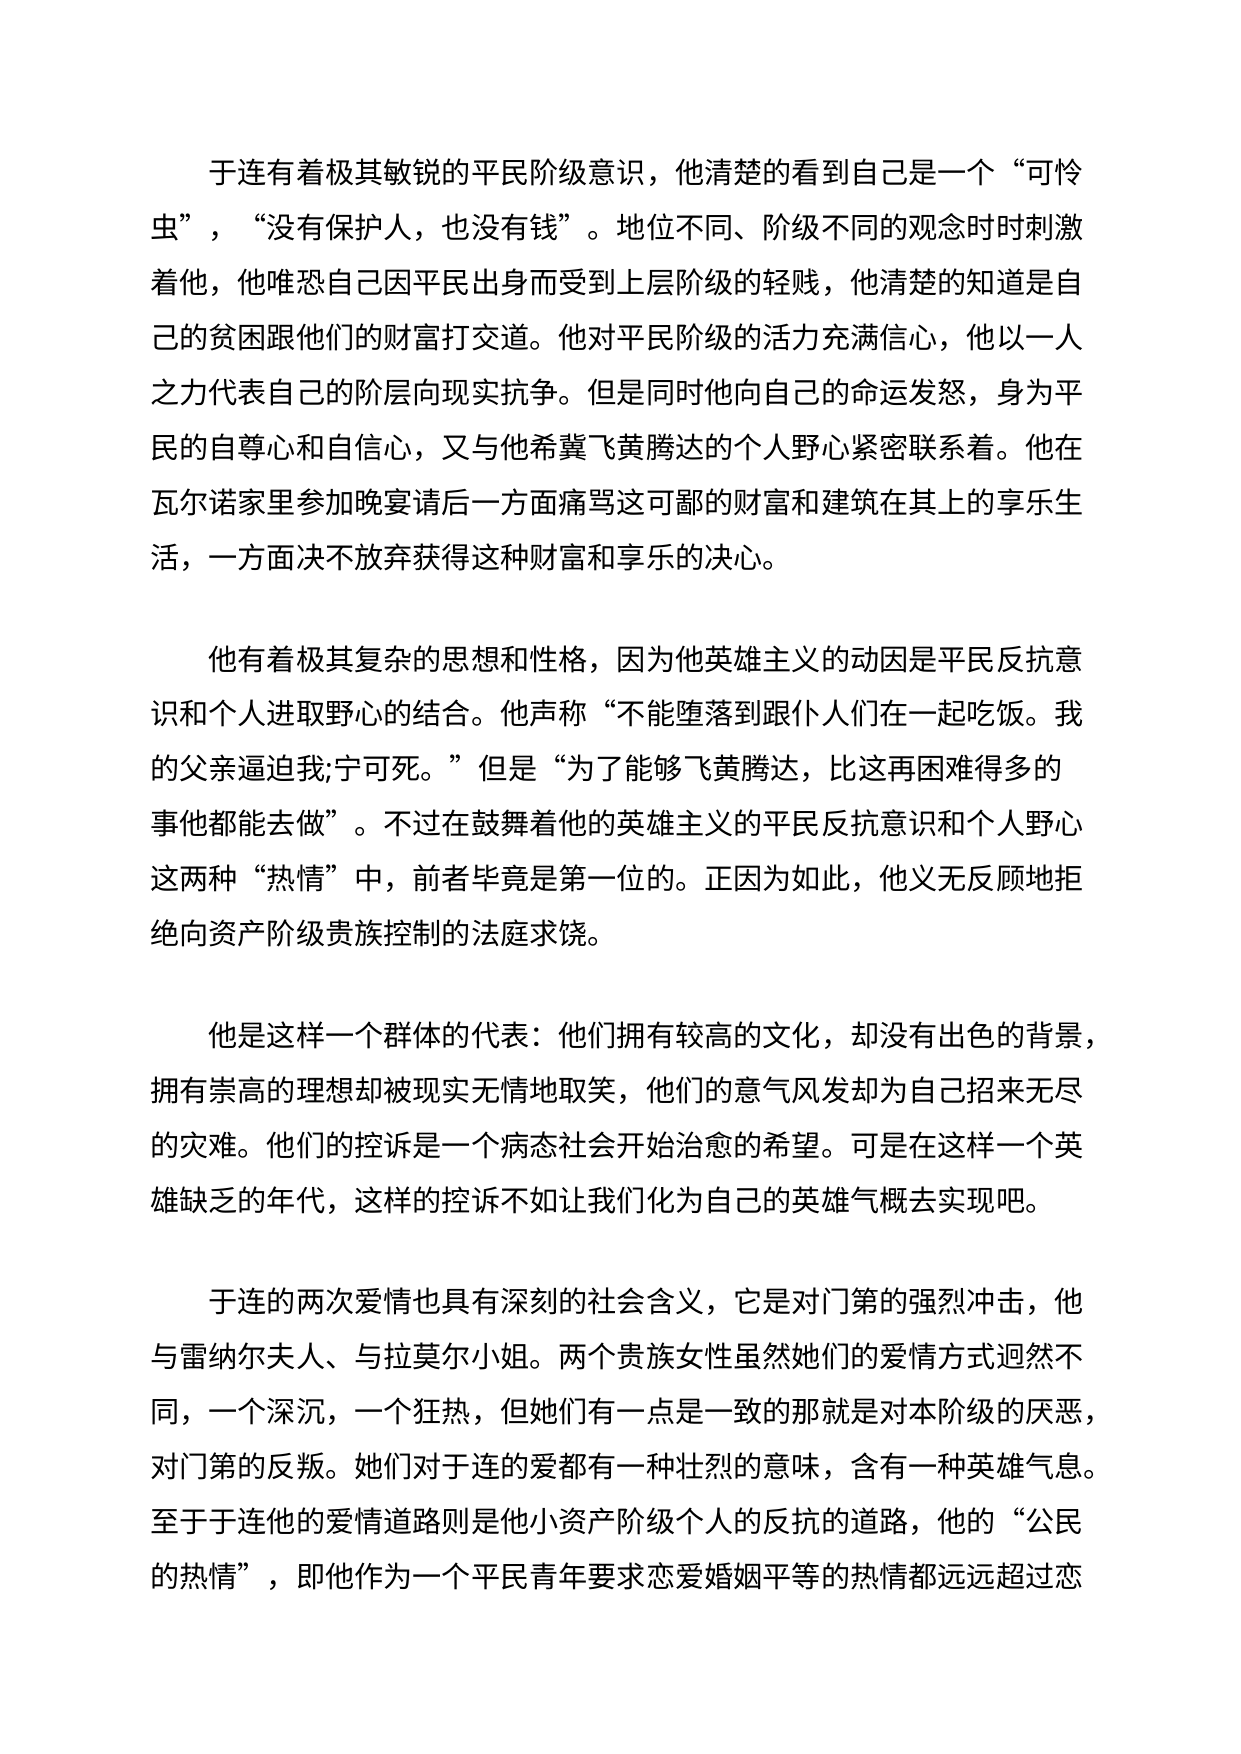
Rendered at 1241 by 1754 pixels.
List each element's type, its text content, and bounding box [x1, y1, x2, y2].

text 于连有着极其敏锐的平民阶级意识，他清楚的看到自己是一个“可怜虫”，“没有保护人，也没有钱”。地位不同、阶级不同的观念时时刺激着他，他唯恐自己因平民出身而受到上层阶级的轻贱，他清楚的知道是自己的贫困跟他们的财富打交道。他对平民阶级的活力充满信心，他以一人之力代表自己的阶层向现实抗争。但是同时他向自己的命运发怒，身为平民的自尊心和自信心，又与他希冀飞黄腾达的个人野心紧密联系着。他在瓦尔诺家里参加晚宴请后一方面痛骂这可鄙的财富和建筑在其上的享乐生活，一方面决不放弃获得这种财富和享乐的决心。 [150, 150, 1090, 577]
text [150, 1279, 1090, 1596]
text 他是这样一个群体的代表：他们拥有较高的文化，却没有出色的背景，拥有崇高的理想却被现实无情地取笑，他们的意气风发却为自己招来无尽的灾难。他们的控诉是一个病态社会开始治愈的希望。可是在这样一个英雄缺乏的年代，这样的控诉不如让我们化为自己的英雄气概去实现吧。 [150, 1012, 1090, 1219]
text 他有着极其复杂的思想和性格，因为他英雄主义的动因是平民反抗意识和个人进取野心的结合。他声称“不能堕落到跟仆人们在一起吃饭。我的父亲逼迫我;宁可死。”但是“为了能够飞黄腾达，比这再困难得多的事他都能去做”。不过在鼓舞着他的英雄主义的平民反抗意识和个人野心这两种“热情”中，前者毕竟是第一位的。正因为如此，他义无反顾地拒绝向资产阶级贵族控制的法庭求饶。 [150, 636, 1090, 953]
